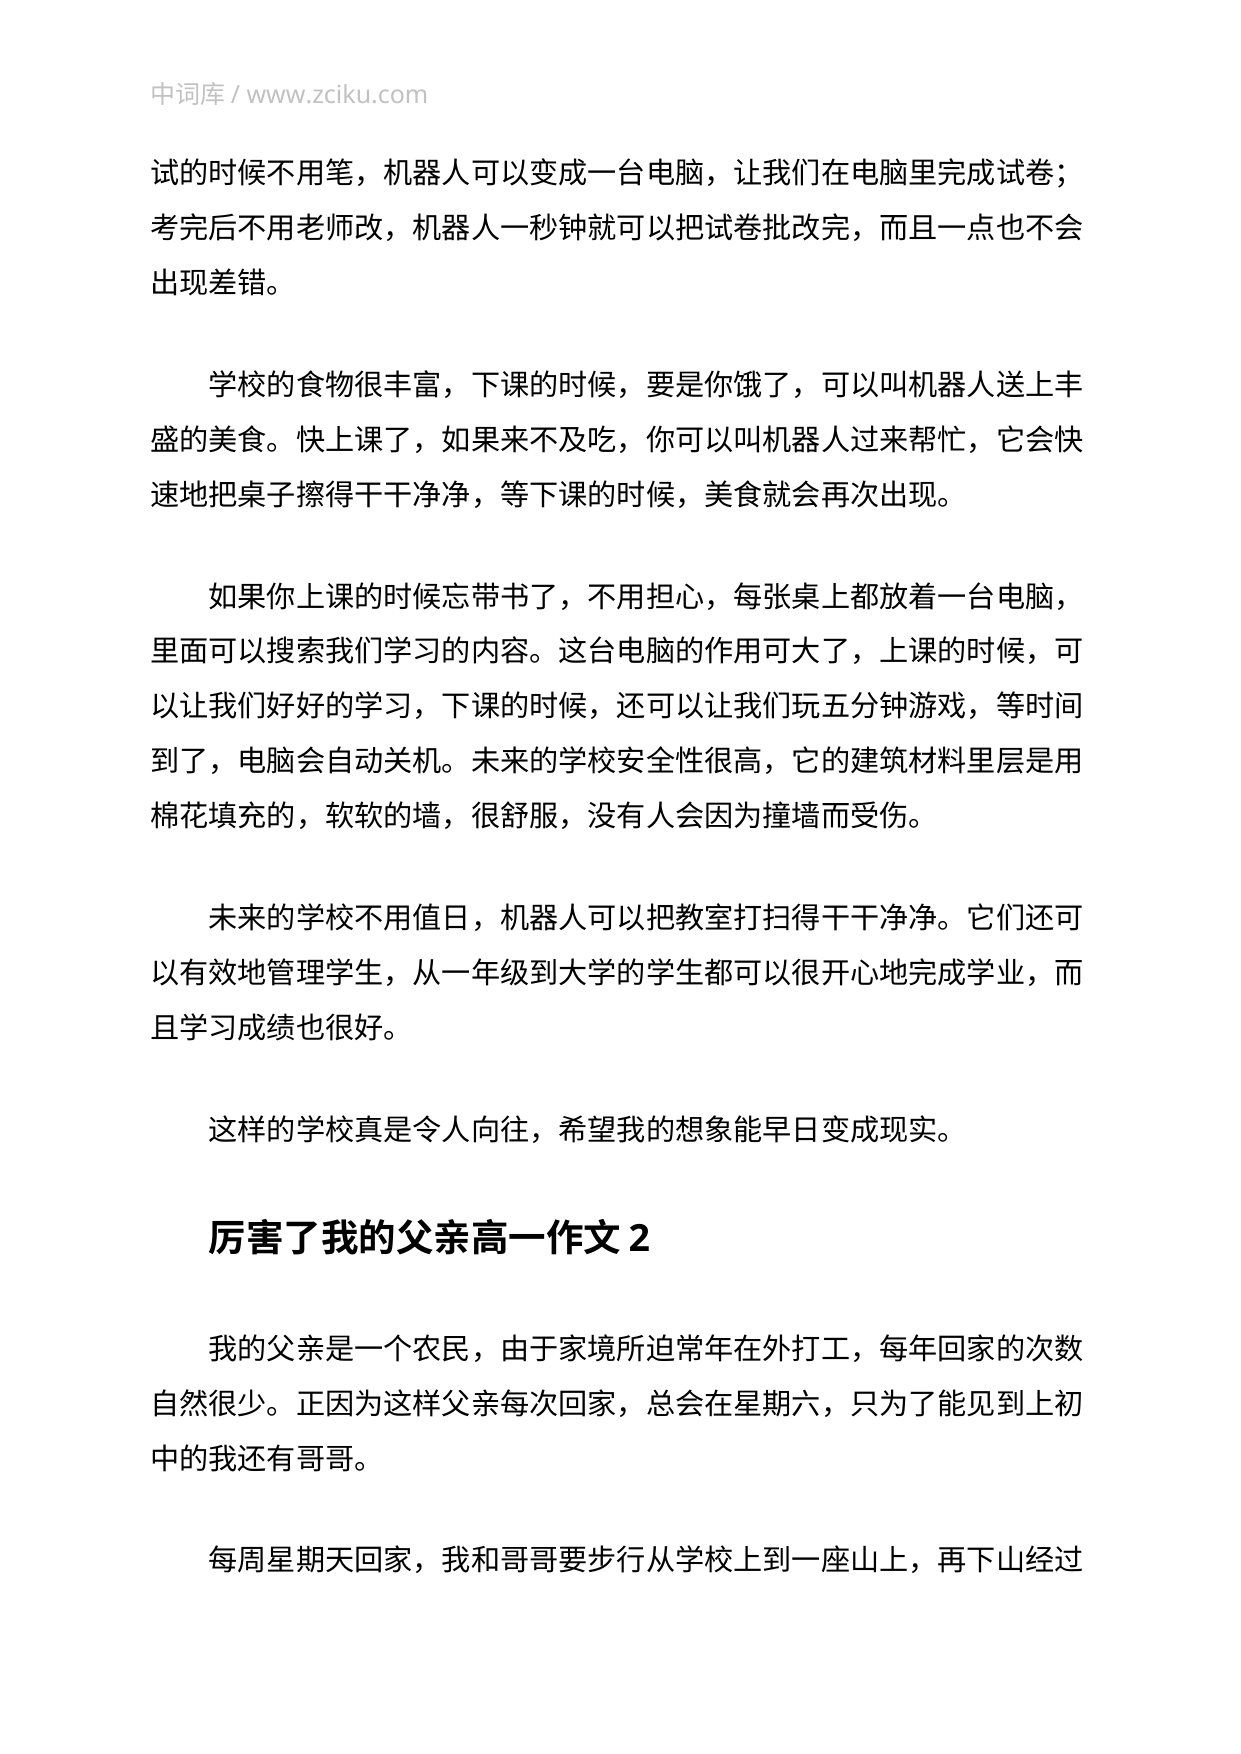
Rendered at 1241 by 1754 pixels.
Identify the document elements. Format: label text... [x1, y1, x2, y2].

text 未来的学校不用值日，机器人可以把教室打扫得干干净净。它们还可以有效地管理学生，从一年级到大学的学生都可以很开心地完成学业，而且学习成绩也很好。 [150, 894, 1090, 1047]
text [150, 150, 1090, 302]
text 厉害了我的父亲高一作文2 [150, 1208, 1090, 1262]
text 如果你上课的时候忘带书了，不用担心，每张桌上都放着一台电脑，里面可以搜索我们学习的内容。这台电脑的作用可大了，上课的时候，可以让我们好好的学习，下课的时候，还可以让我们玩五分钟游戏，等时间到了，电脑会自动关机。未来的学校安全性很高，它的建筑材料里层是用棉花填充的，软软的墙，很舒服，没有人会因为撞墙而受伤。 [150, 573, 1090, 835]
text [150, 1537, 1090, 1579]
text 这样的学校真是令人向往，希望我的想象能早日变成现实。 [150, 1106, 1090, 1148]
text 我的父亲是一个农民，由于家境所迫常年在外打工，每年回家的次数自然很少。正因为这样父亲每次回家，总会在星期六，只为了能见到上初中的我还有哥哥。 [150, 1325, 1090, 1477]
text 学校的食物很丰富，下课的时候，要是你饿了，可以叫机器人送上丰盛的美食。快上课了，如果来不及吃，你可以叫机器人过来帮忙，它会快速地把桌子擦得干干净净，等下课的时候，美食就会再次出现。 [150, 362, 1090, 514]
